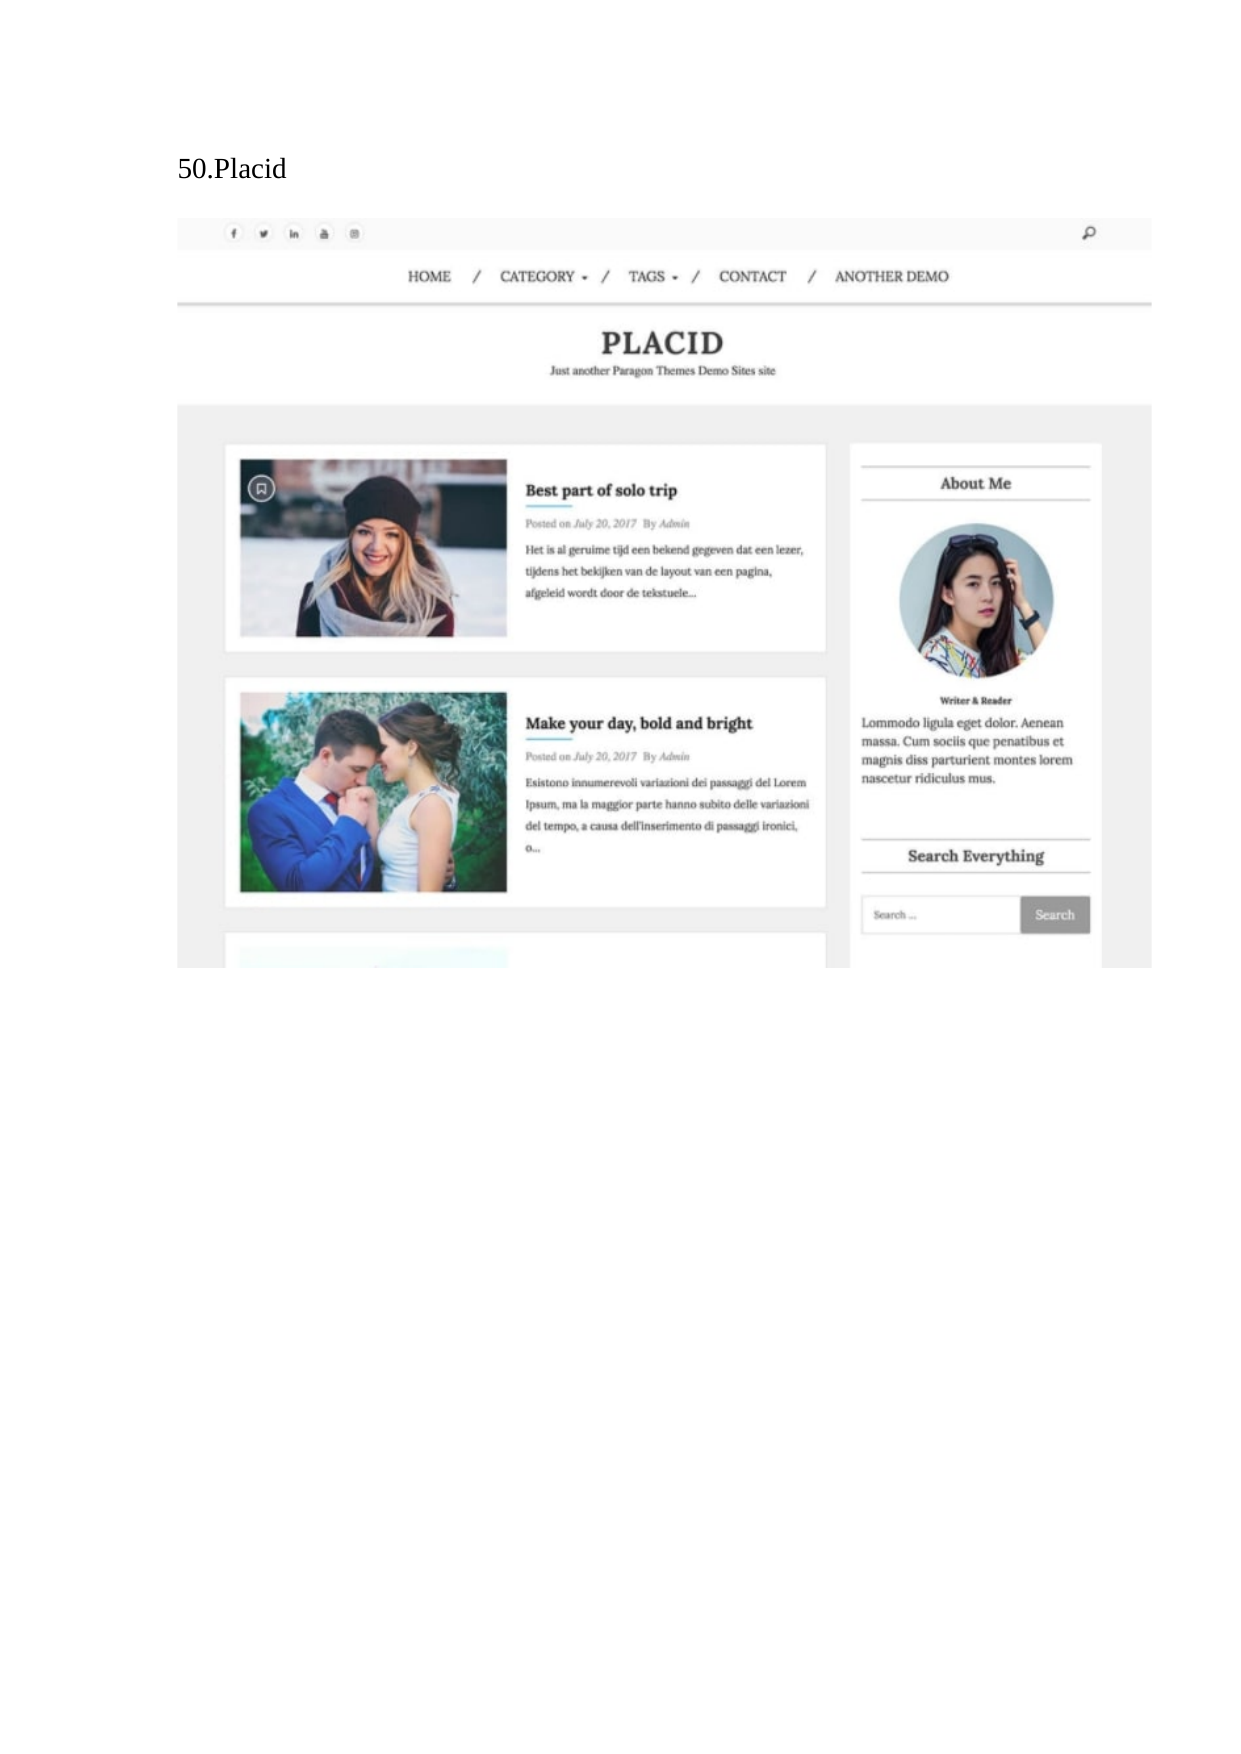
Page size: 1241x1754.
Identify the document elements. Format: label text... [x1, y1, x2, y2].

picture [177, 218, 1152, 968]
text 50.Placid [177, 152, 1152, 185]
